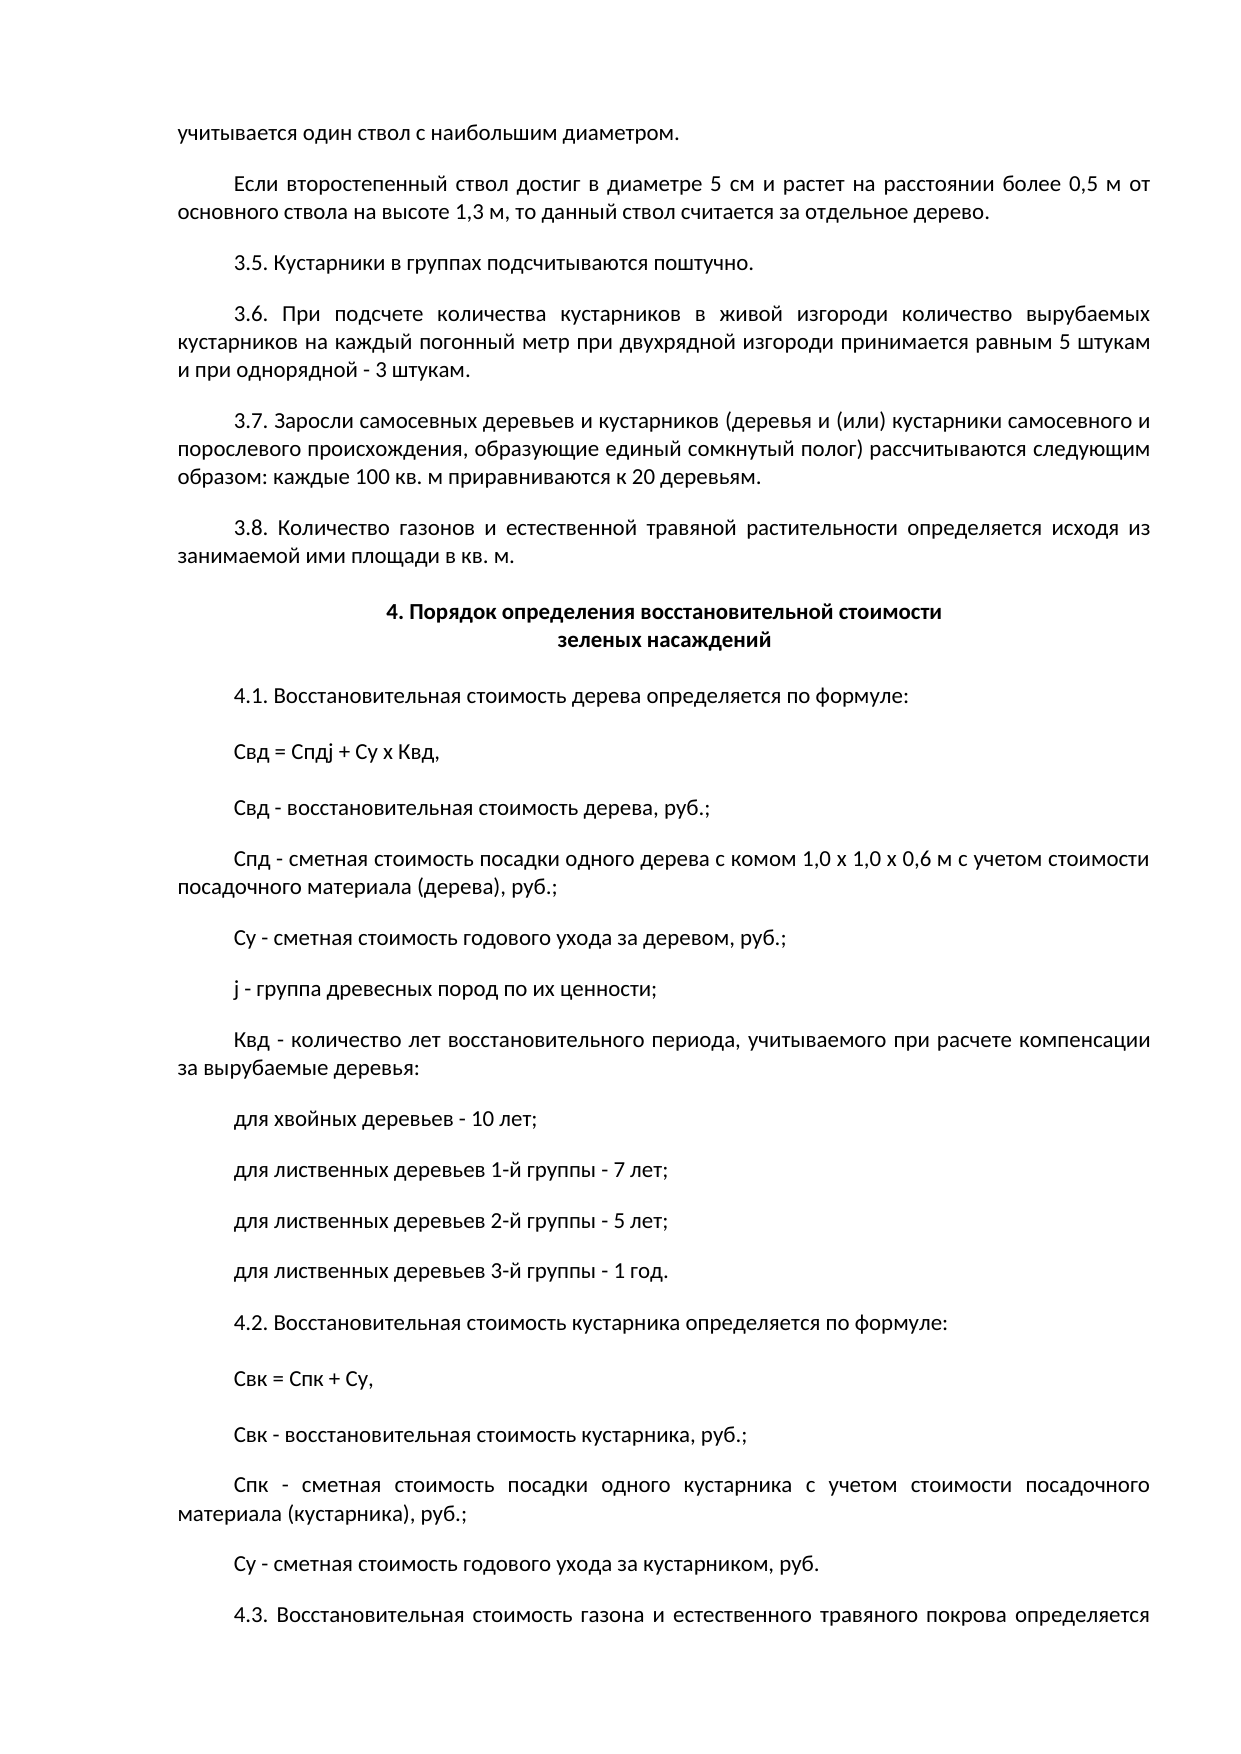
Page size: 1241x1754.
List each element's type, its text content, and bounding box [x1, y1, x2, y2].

text Свк - восстановительная стоимость кустарника, руб.; [177, 1420, 1152, 1448]
text Квд - количество лет восстановительного периода, учитываемого при расчете компенсации за вырубаемые деревья: [177, 1025, 1152, 1081]
text 4.1. Восстановительная стоимость дерева определяется по формуле: [177, 681, 1152, 709]
text Свд = Спдj + Су x Квд, [177, 737, 1152, 765]
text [177, 1601, 1152, 1628]
text 4.2. Восстановительная стоимость кустарника определяется по формуле: [177, 1308, 1152, 1336]
text 3.6. При подсчете количества кустарников в живой изгороди количество вырубаемых кустарников на каждый погонный метр при двухрядной изгороди принимается равным 5 штукам и при однорядной - 3 штукам. [177, 299, 1152, 383]
text Свк = Спк + Су, [177, 1364, 1152, 1392]
text Су - сметная стоимость годового ухода за деревом, руб.; [177, 923, 1152, 951]
text для лиственных деревьев 3-й группы - 1 год. [177, 1257, 1152, 1285]
text Спк - сметная стоимость посадки одного кустарника с учетом стоимости посадочного материала (кустарника), руб.; [177, 1471, 1152, 1527]
text для лиственных деревьев 1-й группы - 7 лет; [177, 1155, 1152, 1183]
title зеленых насаждений [177, 625, 1152, 653]
text Если второстепенный ствол достиг в диаметре 5 см и растет на расстоянии более 0,5 м от основного ствола на высоте 1,3 м, то данный ствол считается за отдельное дерево. [177, 169, 1152, 225]
text 3.8. Количество газонов и естественной травяной растительности определяется исходя из занимаемой ими площади в кв. м. [177, 513, 1152, 569]
text для хвойных деревьев - 10 лет; [177, 1104, 1152, 1132]
text Су - сметная стоимость годового ухода за кустарником, руб. [177, 1549, 1152, 1578]
text для лиственных деревьев 2-й группы - 5 лет; [177, 1206, 1152, 1234]
text 3.5. Кустарники в группах подсчитываются поштучно. [177, 248, 1152, 276]
text Свд - восстановительная стоимость дерева, руб.; [177, 793, 1152, 821]
title 4. Порядок определения восстановительной стоимости [177, 597, 1152, 625]
text Спд - сметная стоимость посадки одного дерева с комом 1,0 x 1,0 x 0,6 м с учетом стоимости посадочного материала (дерева), руб.; [177, 844, 1152, 900]
text 3.7. Заросли самосевных деревьев и кустарников (деревья и (или) кустарники самосевного и порослевого происхождения, образующие единый сомкнутый полог) рассчитываются следующим образом: каждые 100 кв. м приравниваются к 20 деревьям. [177, 406, 1152, 490]
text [177, 118, 1152, 146]
text j - группа древесных пород по их ценности; [177, 974, 1152, 1002]
